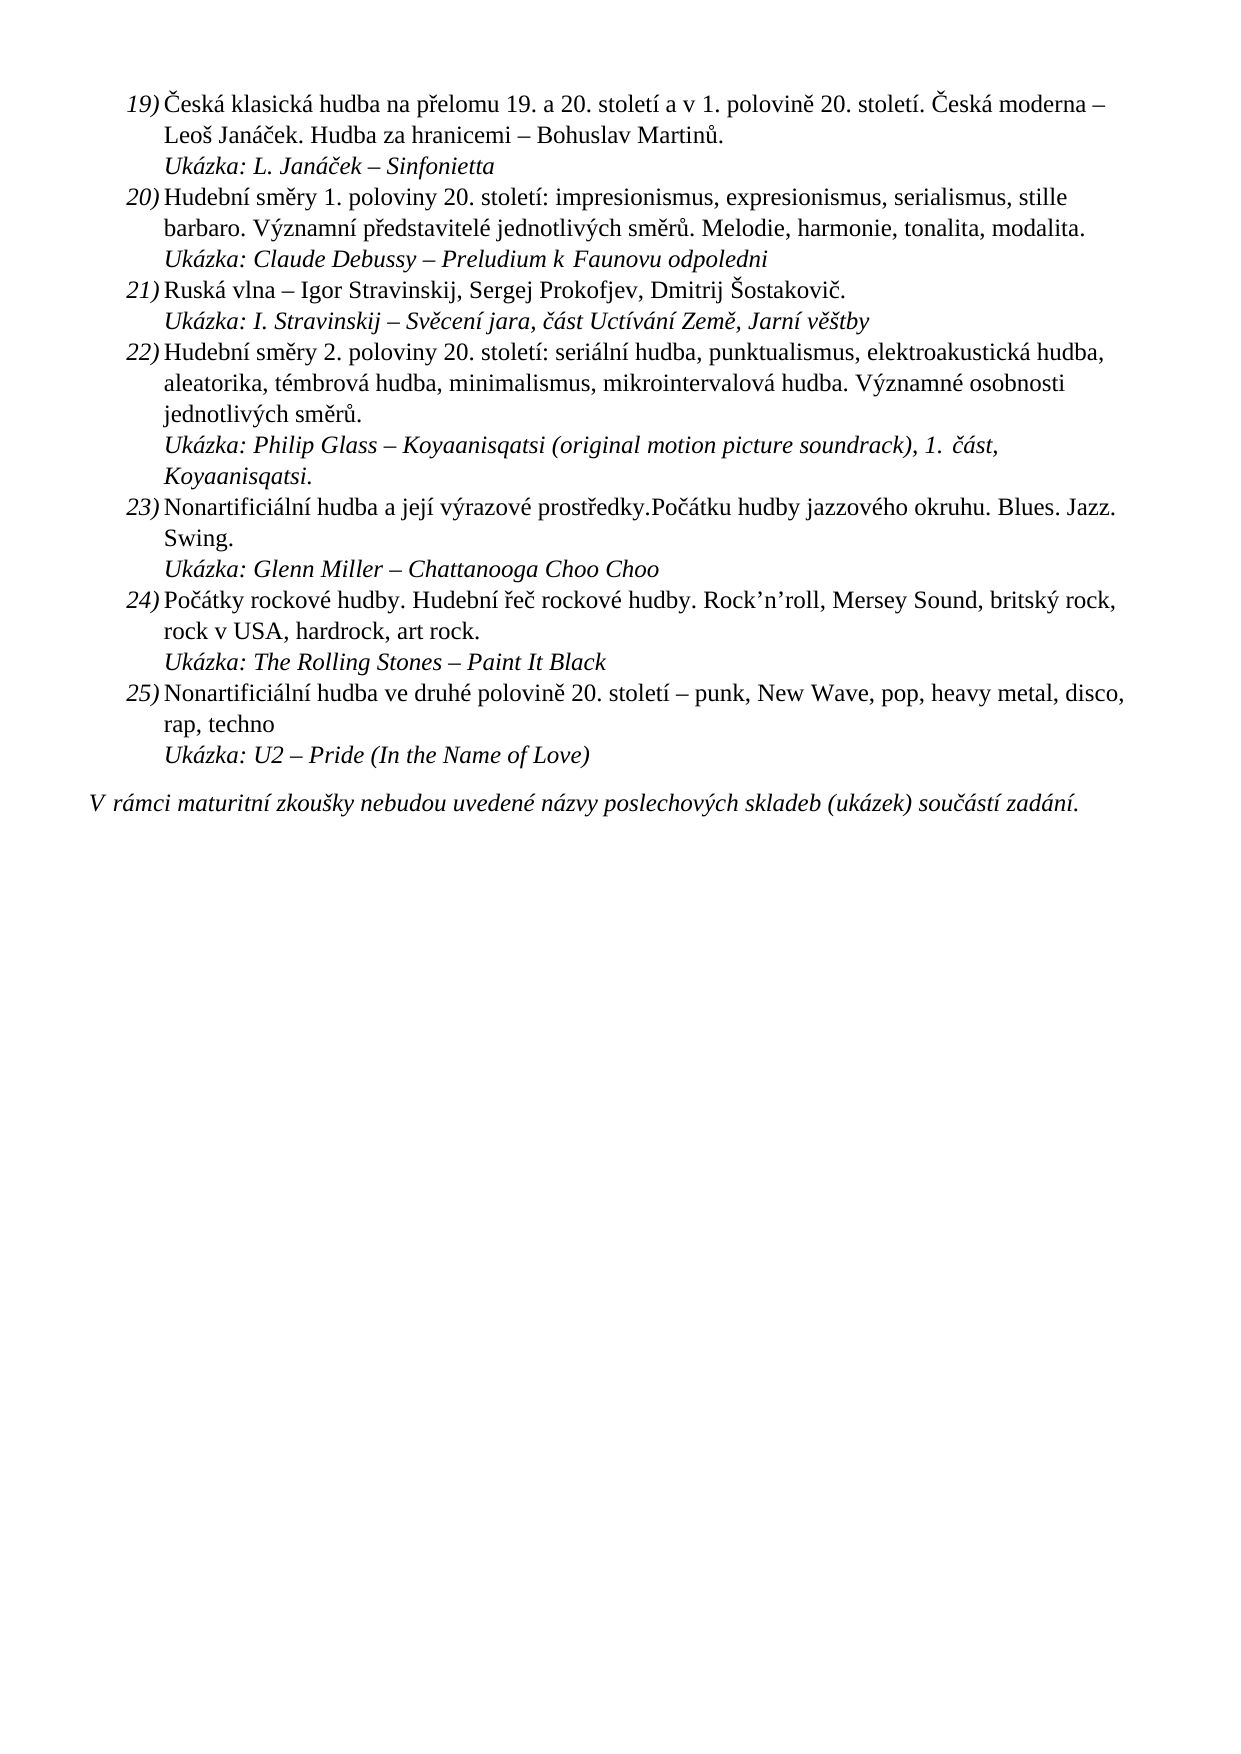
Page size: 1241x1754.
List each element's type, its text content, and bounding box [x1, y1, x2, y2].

text V rámci maturitní zkoušky nebudou uvedené názvy poslechových skladeb (ukázek) součástí zadání. [89, 788, 1152, 817]
list Nonartificiální hudba ve druhé polovině 20. století – punk, New Wave, pop, heavy metal, disco, rap, techno Ukázka: U2 – Pride (In the Name of Love) [126, 678, 1152, 769]
list Počátky rockové hudby. Hudební řeč rockové hudby. Rock’n’roll, Mersey Sound, britský rock, rock v USA, hardrock, art rock. Ukázka: The Rolling Stones – Paint It Black [126, 585, 1152, 676]
list Hudební směry 2. poloviny 20. století: seriální hudba, punktualismus, elektroakustická hudba, aleatorika, témbrová hudba, minimalismus, mikrointervalová hudba. Významné osobnosti jednotlivých směrů. Ukázka: Philip Glass – Koyaanisqatsi (original motion picture soundrack), 1. část, Koyaanisqatsi. [126, 337, 1152, 490]
list Nonartificiální hudba a její výrazové prostředky.Počátku hudby jazzového okruhu. Blues. Jazz. Swing. Ukázka: Glenn Miller – Chattanooga Choo Choo [126, 492, 1152, 583]
list Ruská vlna – Igor Stravinskij, Sergej Prokofjev, Dmitrij Šostakovič. Ukázka: I. Stravinskij – Svěcení jara, část Uctívání Země, Jarní věštby [126, 275, 1152, 335]
list Česká klasická hudba na přelomu 19. a 20. století a v 1. polovině 20. století. Česká moderna – Leoš Janáček. Hudba za hranicemi – Bohuslav Martinů. Ukázka: L. Janáček – Sinfonietta [126, 89, 1152, 179]
list Hudební směry 1. poloviny 20. století: impresionismus, expresionismus, serialismus, stille barbaro. Významní představitelé jednotlivých směrů. Melodie, harmonie, tonalita, modalita. Ukázka: Claude Debussy – Preludium k Faunovu odpoledni [126, 182, 1152, 273]
